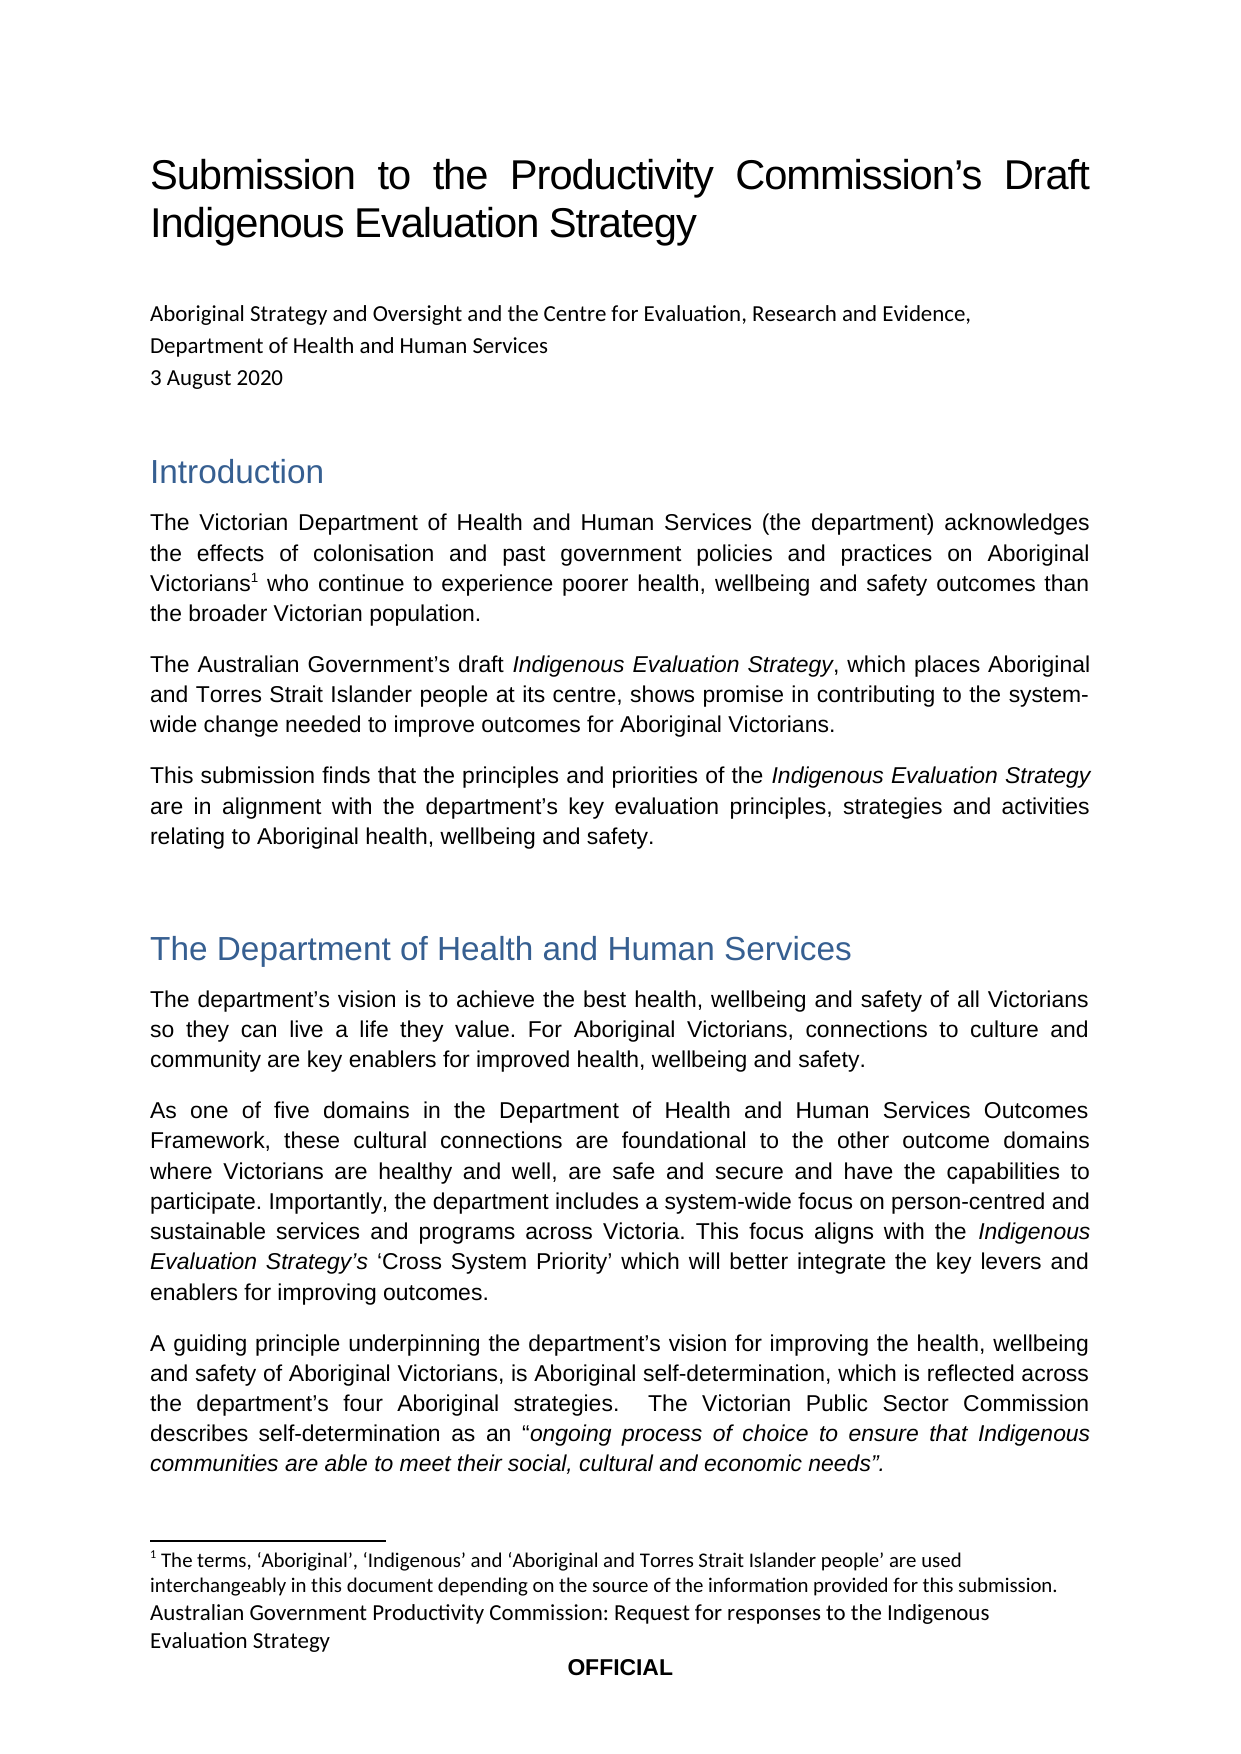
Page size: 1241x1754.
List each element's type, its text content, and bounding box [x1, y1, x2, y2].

subtitle The Department of Health and Human Services [150, 929, 1090, 967]
text The Australian Government’s draft Indigenous Evaluation Strategy, which places Aboriginal and Torres Strait Islander people at its centre, shows promise in contributing to the system-wide change needed to improve outcomes for Aboriginal Victorians. [150, 651, 1090, 738]
text This submission finds that the principles and priorities of the Indigenous Evaluation Strategy are in alignment with the department’s key evaluation principles, strategies and activities relating to Aboriginal health, wellbeing and safety. [150, 762, 1090, 849]
text Department of Health and Human Services [150, 331, 1090, 359]
text As one of five domains in the Department of Health and Human Services Outcomes Framework, these cultural connections are foundational to the other outcome domains where Victorians are healthy and well, are safe and secure and have the capabilities to participate. Importantly, the department includes a system-wide focus on person-centred and sustainable services and programs across Victoria. This focus aligns with the Indigenous Evaluation Strategy’s ‘Cross System Priority’ which will better integrate the key levers and enablers for improving outcomes. [150, 1097, 1090, 1305]
text A guiding principle underpinning the department’s vision for improving the health, wellbeing and safety of Aboriginal Victorians, is Aboriginal self-determination, which is reflected across the department’s four Aboriginal strategies. The Victorian Public Sector Commission describes self-determination as an “ongoing process of choice to ensure that Indigenous communities are able to meet their social, cultural and economic needs”. [150, 1329, 1090, 1477]
subtitle Introduction [150, 453, 1090, 491]
text The Victorian Department of Health and Human Services (the department) acknowledges the effects of colonisation and past government policies and practices on Aboriginal Victorians who continue to experience poorer health, wellbeing and safety outcomes than the broader Victorian population. [150, 509, 1090, 626]
text Aboriginal Strategy and Oversight and the Centre for Evaluation, Research and Evidence, [150, 299, 1090, 327]
text The department’s vision is to achieve the best health, wellbeing and safety of all Victorians so they can live a life they value. For Aboriginal Victorians, connections to culture and community are key enablers for improved health, wellbeing and safety. [150, 986, 1090, 1072]
text 3 August 2020 [150, 363, 1090, 391]
title Submission to the Productivity Commission’s Draft Indigenous Evaluation Strategy [150, 150, 1090, 246]
